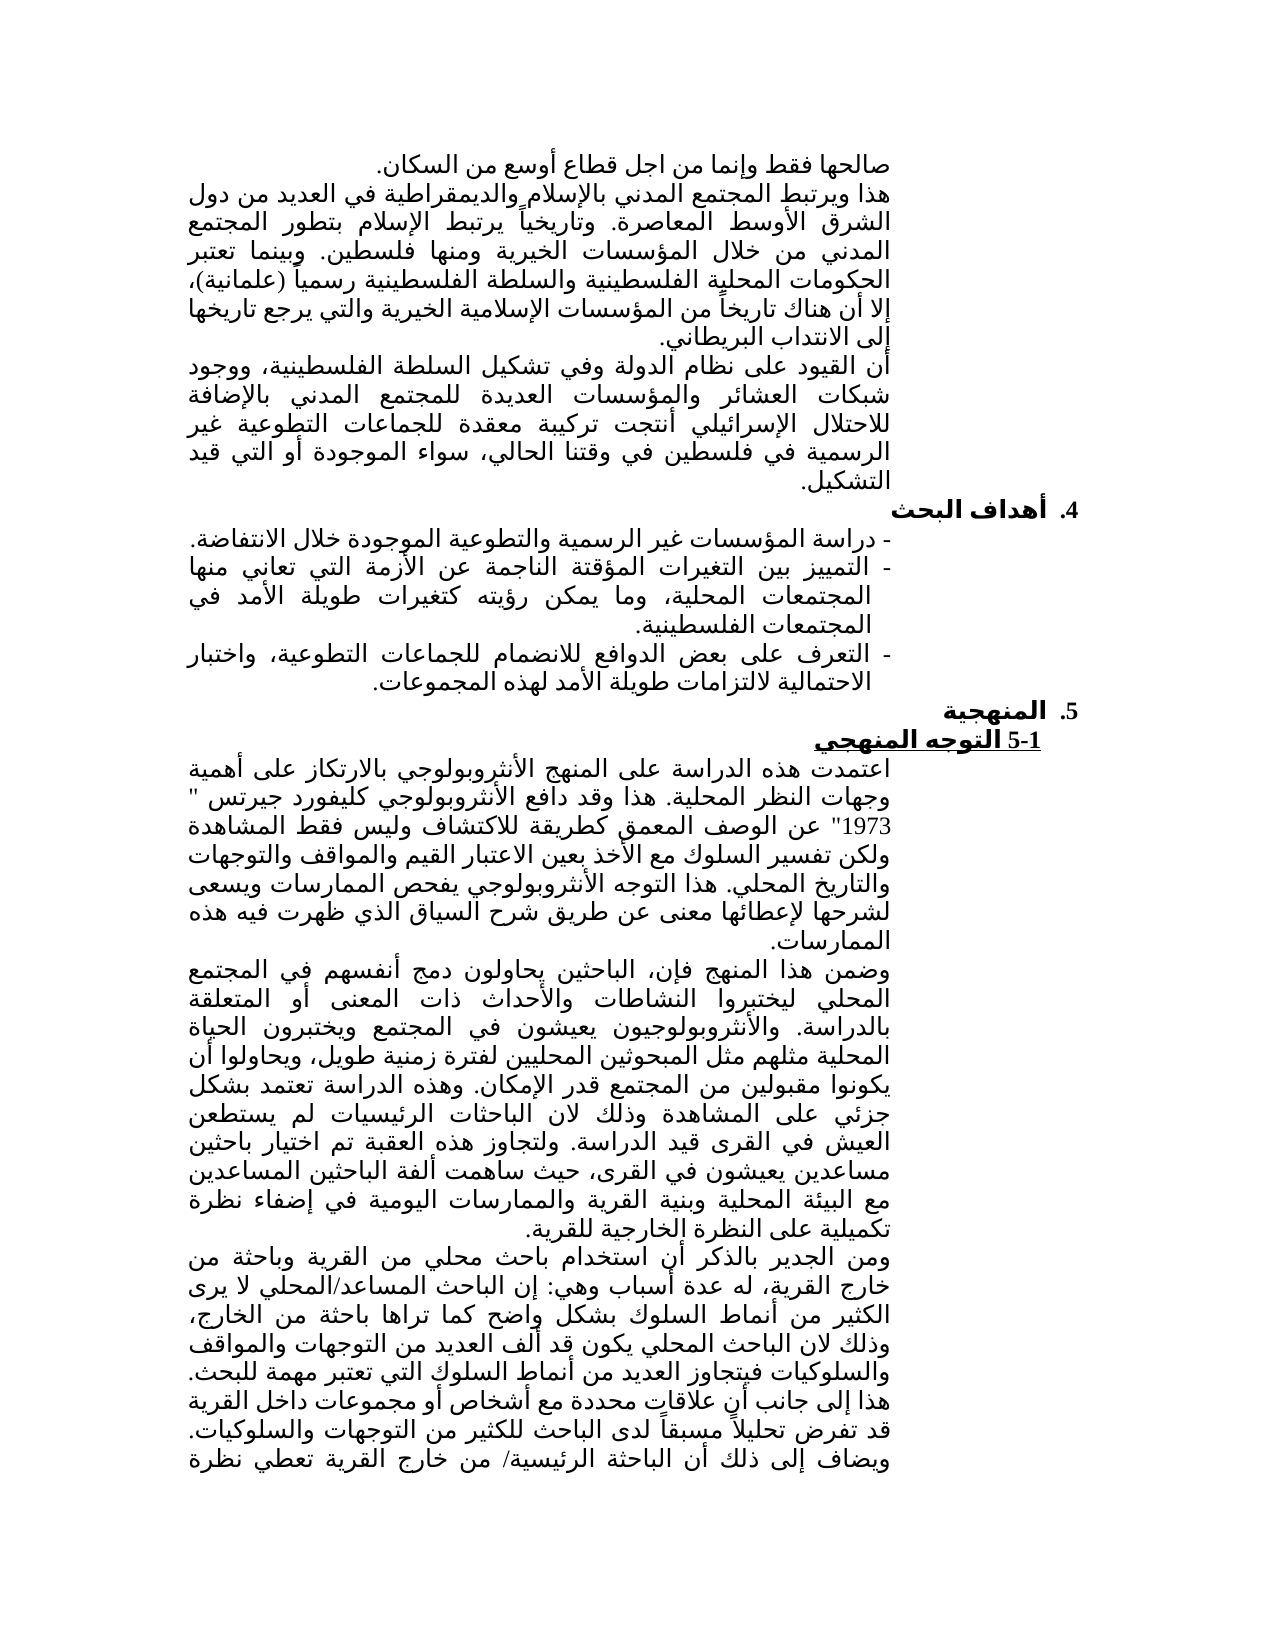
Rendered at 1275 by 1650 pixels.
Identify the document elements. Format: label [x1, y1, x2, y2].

table_header [188, 150, 1078, 1472]
